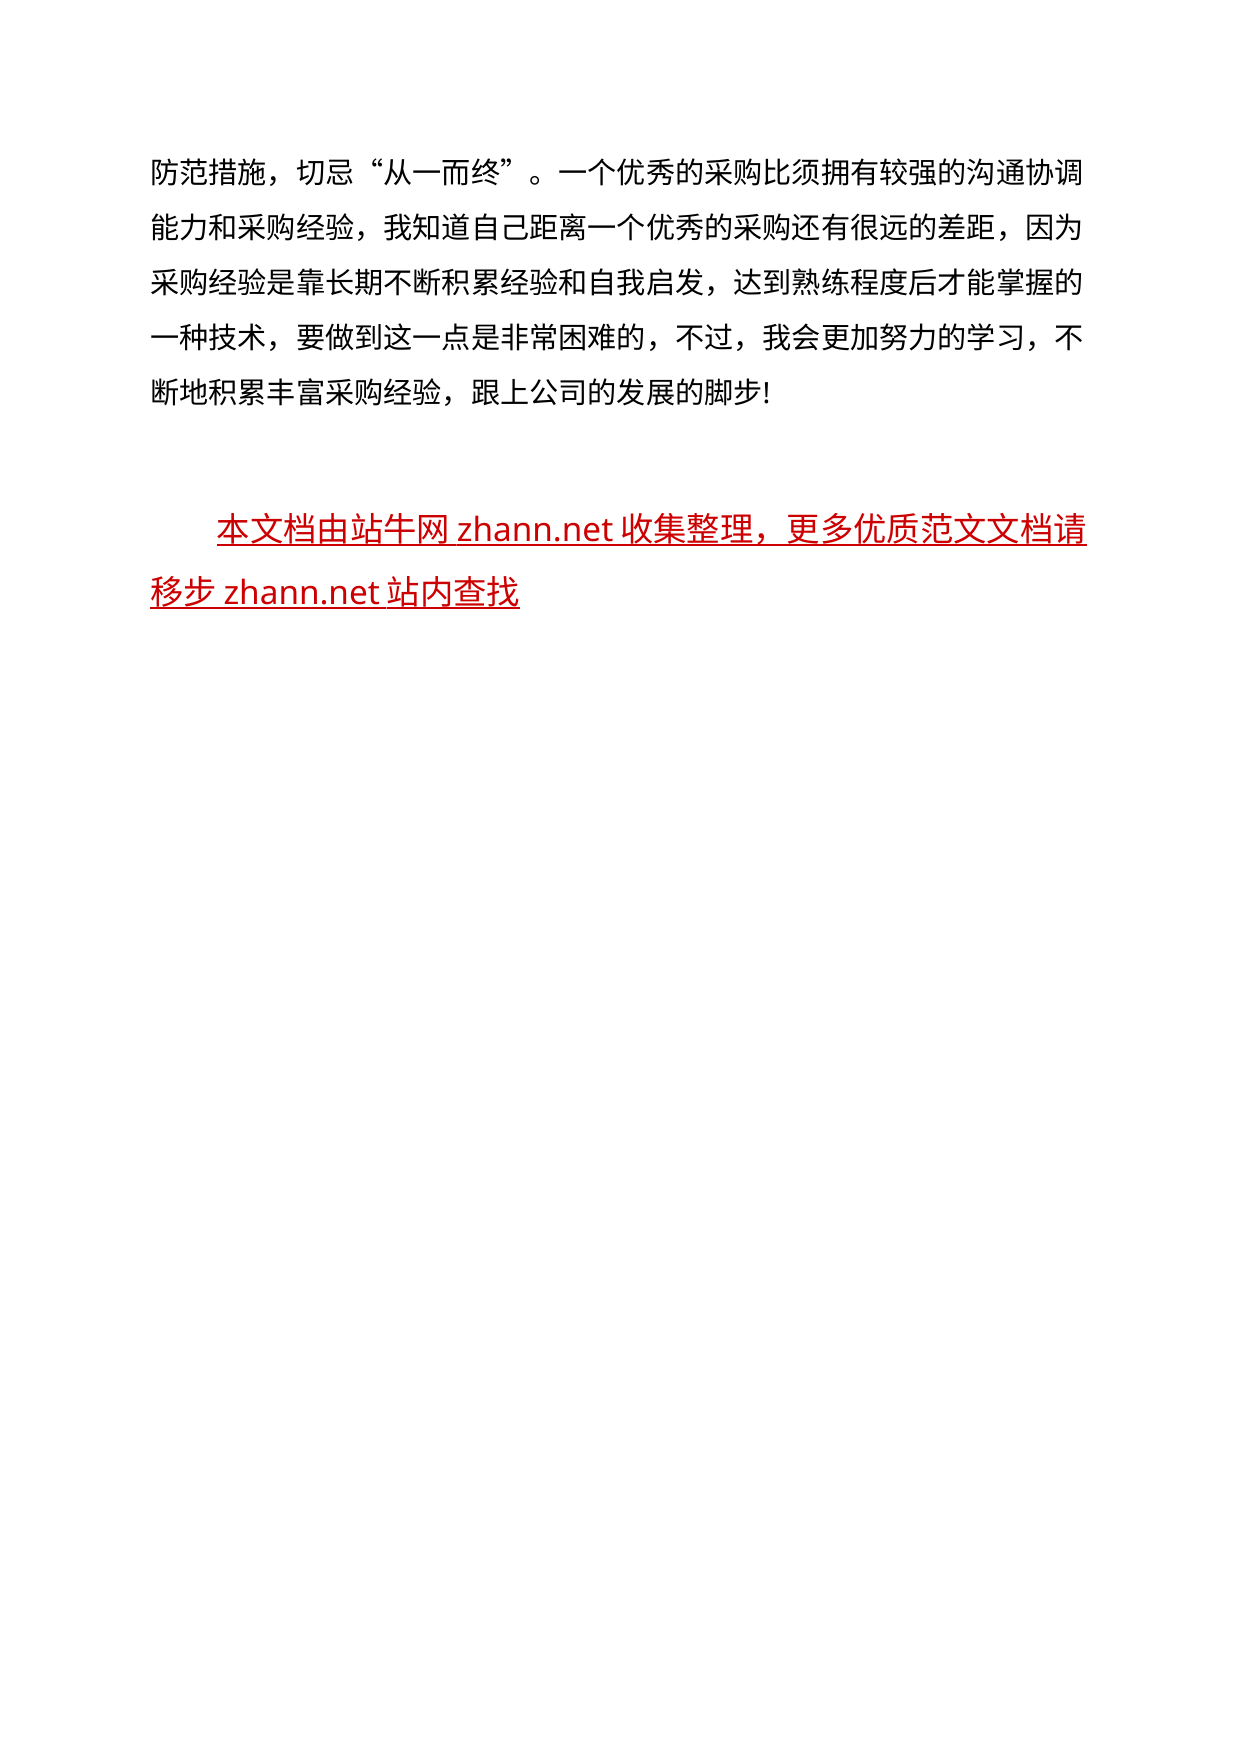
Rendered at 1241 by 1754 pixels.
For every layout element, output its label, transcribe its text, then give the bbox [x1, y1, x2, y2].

text 本文档由站牛网zhann.net收集整理，更多优质范文文档请移步zhann.net站内查找 [150, 503, 1090, 614]
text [150, 150, 1090, 412]
